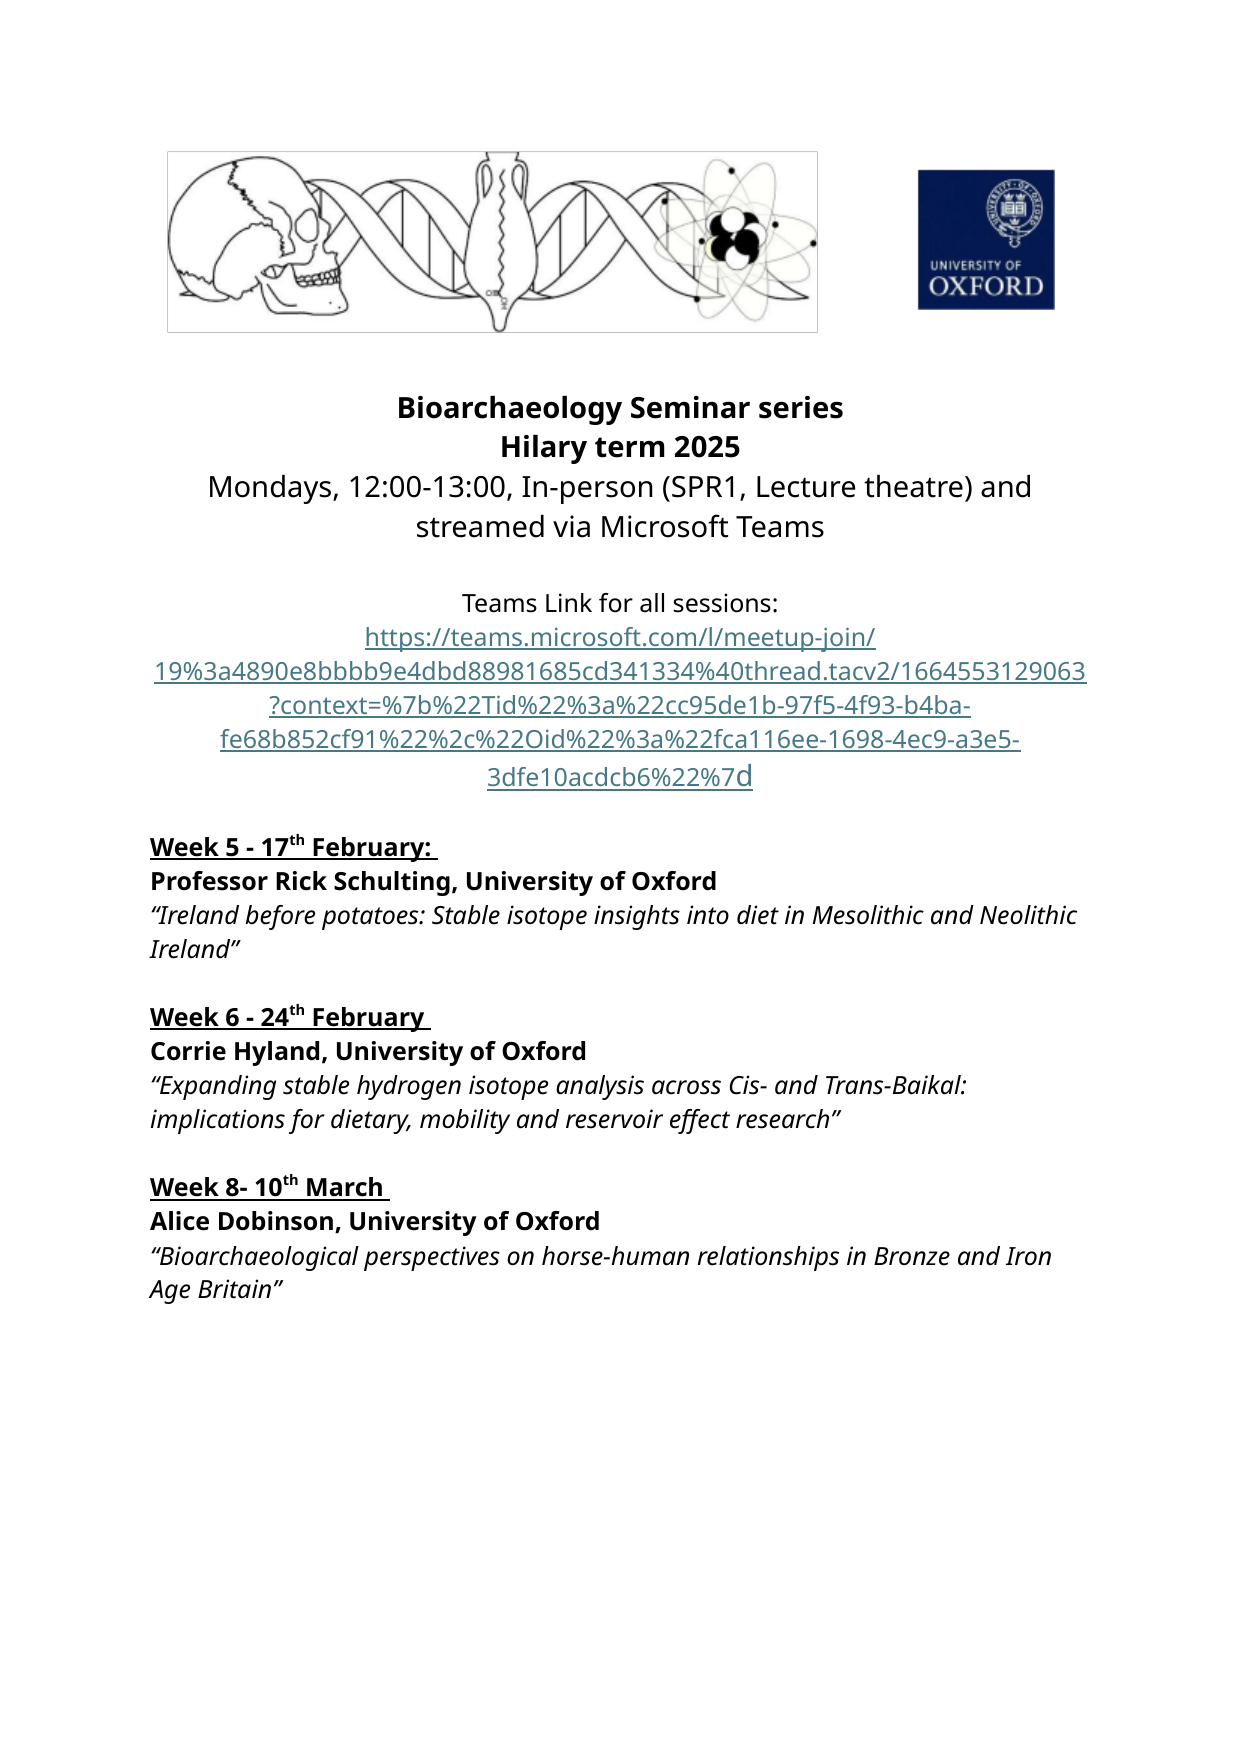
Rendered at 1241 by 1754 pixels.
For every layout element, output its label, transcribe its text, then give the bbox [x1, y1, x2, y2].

text Bioarchaeology Seminar series [150, 387, 1090, 427]
text Professor Rick Schulting, University of Oxford [150, 863, 1090, 897]
text Alice Dobinson, University of Oxford [150, 1204, 1090, 1238]
text “Expanding stable hydrogen isotope analysis across Cis- and Trans-Baikal: implications for dietary, mobility and reservoir effect research” [150, 1068, 1090, 1136]
text Mondays, 12:00-13:00, In-person (SPR1, Lecture theatre) and streamed via Microsoft Teams [150, 466, 1090, 546]
text https://teams.microsoft.com/l/meetup-join/19%3a4890e8bbbb9e4dbd88981685cd341334%40thread.tacv2/1664553129063?context=%7b%22Tid%22%3a%22cc95de1b-97f5-4f93-b4ba-fe68b852cf91%22%2c%22Oid%22%3a%22fca116ee-1698-4ec9-a3e5-3dfe10acdcb6%22%7d [150, 619, 1090, 795]
text Hilary term 2025 [150, 427, 1090, 466]
text Teams Link for all sessions: [150, 585, 1090, 619]
text Week 5 - 17th February: [150, 829, 1090, 863]
text Corrie Hyland, University of Oxford [150, 1034, 1090, 1068]
text “Ireland before potatoes: Stable isotope insights into diet in Mesolithic and Neolithic Ireland” [150, 897, 1090, 966]
text “Bioarchaeological perspectives on horse-human relationships in Bronze and Iron Age Britain” [150, 1238, 1090, 1306]
text Week 6 - 24th February [150, 1000, 1090, 1034]
text Week 8- 10th March [150, 1170, 1090, 1204]
